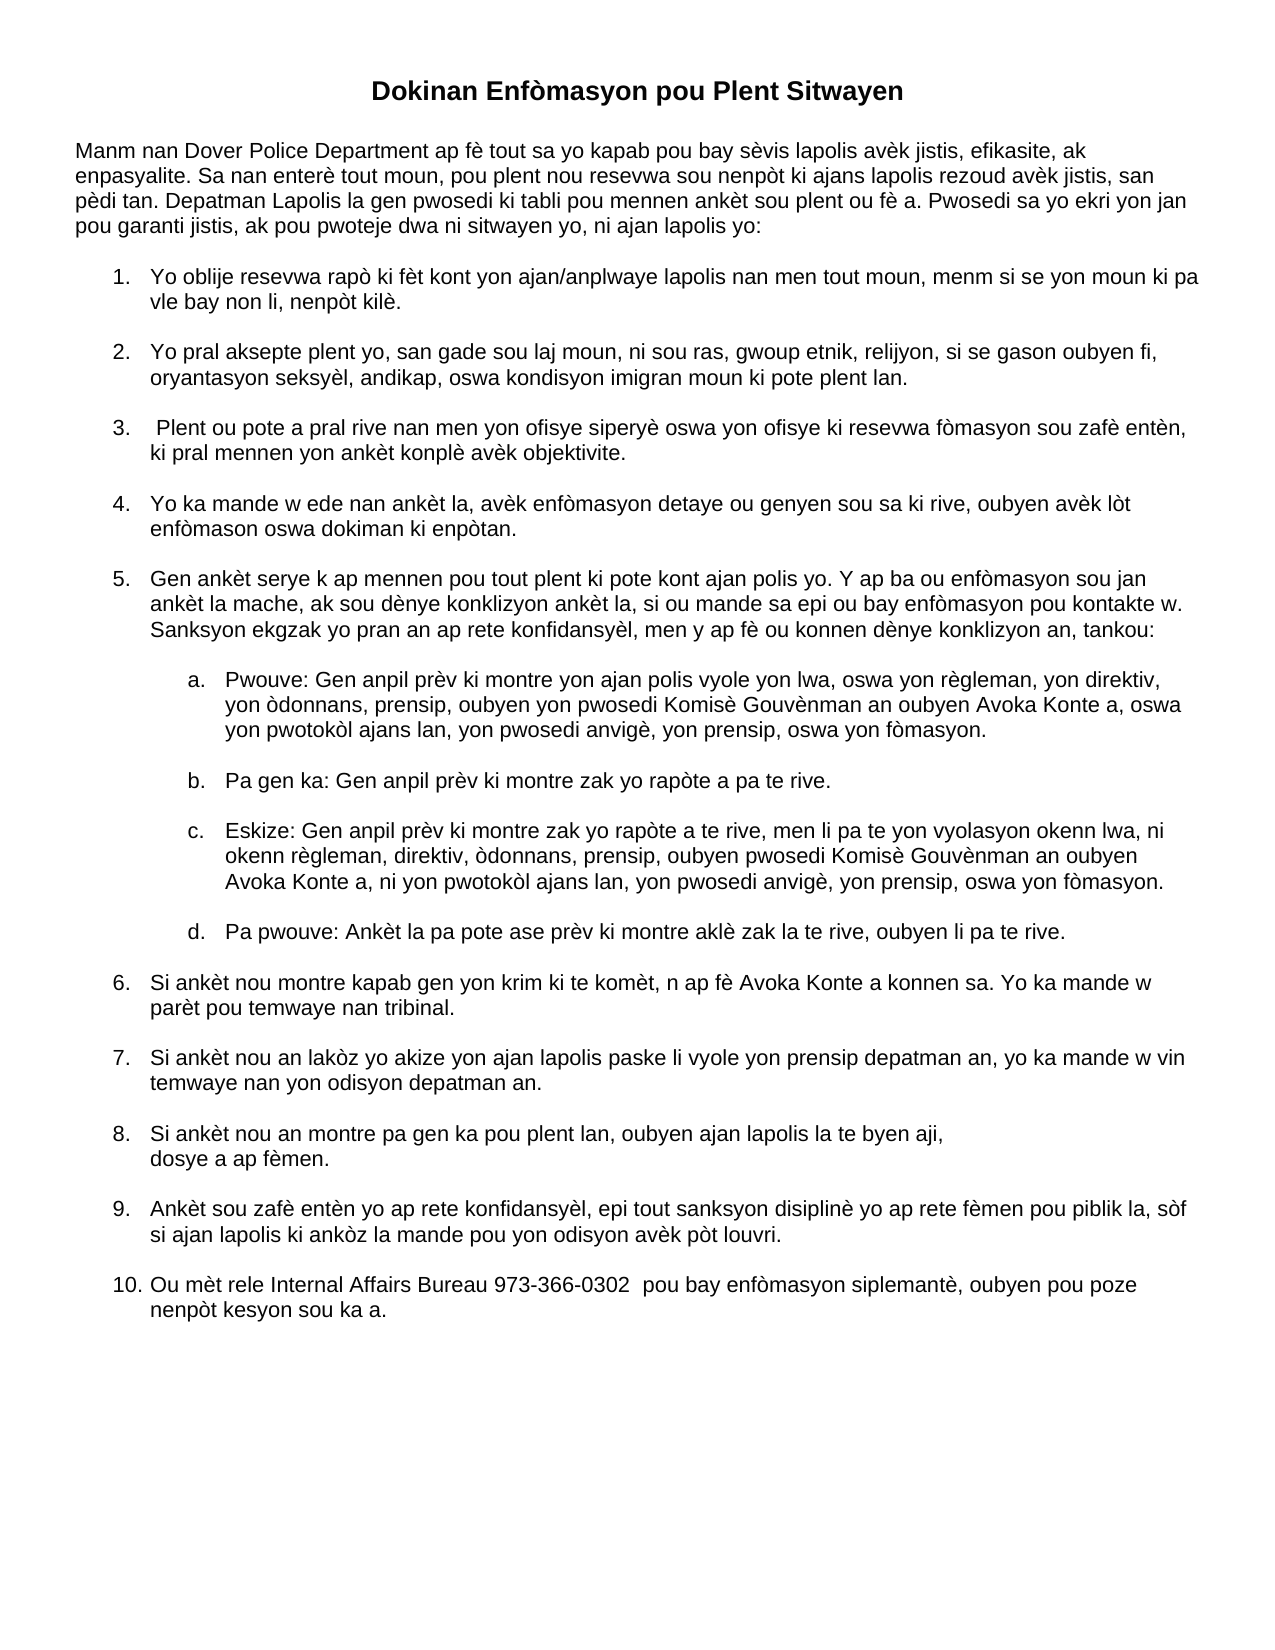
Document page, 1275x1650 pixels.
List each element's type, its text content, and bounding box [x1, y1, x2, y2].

list Pa pwouve: Ankèt la pa pote ase prèv ki montre aklè zak la te rive, oubyen li pa te rive. [187, 919, 1200, 944]
list Pwouve: Gen anpil prèv ki montre yon ajan polis vyole yon lwa, oswa yon règleman, yon direktiv, yon òdonnans, prensip, oubyen yon pwosedi Komisè Gouvènman an oubyen Avoka Konte a, oswa yon pwotokòl ajans lan, yon pwosedi anvigè, yon prensip, oswa yon fòmasyon. [187, 667, 1200, 742]
list Pa gen ka: Gen anpil prèv ki montre zak yo rapòte a pa te rive. [187, 768, 1200, 793]
list Ankèt sou zafè entèn yo ap rete konfidansyèl, epi tout sanksyon disiplinè yo ap rete fèmen pou piblik la, sòf si ajan lapolis ki ankòz la mande pou yon odisyon avèk pòt louvri. [112, 1196, 1200, 1247]
list Yo oblije resevwa rapò ki fèt kont yon ajan/anplwaye lapolis nan men tout moun, menm si se yon moun ki pa vle bay non li, nenpòt kilè. [112, 263, 1200, 314]
text dosye a ap fèmen. [75, 1146, 1200, 1171]
list Gen ankèt serye k ap mennen pou tout plent ki pote kont ajan polis yo. Y ap ba ou enfòmasyon sou jan ankèt la mache, ak sou dènye konklizyon ankèt la, si ou mande sa epi ou bay enfòmasyon pou kontakte w. Sanksyon ekgzak yo pran an ap rete konfidansyèl, men y ap fè ou konnen dènye konklizyon an, tankou: [112, 566, 1200, 642]
list Si ankèt nou montre kapab gen yon krim ki te komèt, n ap fè Avoka Konte a konnen sa. Yo ka mande w parèt pou temwaye nan tribinal. [112, 969, 1200, 1020]
list Yo ka mande w ede nan ankèt la, avèk enfòmasyon detaye ou genyen sou sa ki rive, oubyen avèk lòt enfòmason oswa dokiman ki enpòtan. [112, 490, 1200, 541]
text Manm nan Dover Police Department ap fè tout sa yo kapab pou bay sèvis lapolis avèk jistis, efikasite, ak enpasyalite. Sa nan enterè tout moun, pou plent nou resevwa sou nenpòt ki ajans lapolis rezoud avèk jistis, san pèdi tan. Depatman Lapolis la gen pwosedi ki tabli pou mennen ankèt sou plent ou fè a. Pwosedi sa yo ekri yon jan pou garanti jistis, ak pou pwoteje dwa ni sitwayen yo, ni ajan lapolis yo: [75, 137, 1200, 238]
text Dokinan Enfòmasyon pou Plent Sitwayen [75, 75, 1200, 106]
list Si ankèt nou an montre pa gen ka pou plent lan, oubyen ajan lapolis la te byen aji, [112, 1121, 1200, 1146]
list Ou mèt rele Internal Affairs Bureau 973-366-0302 pou bay enfòmasyon siplemantè, oubyen pou poze nenpòt kesyon sou ka a. [112, 1272, 1200, 1322]
list Eskize: Gen anpil prèv ki montre zak yo rapòte a te rive, men li pa te yon vyolasyon okenn lwa, ni okenn règleman, direktiv, òdonnans, prensip, oubyen pwosedi Komisè Gouvènman an oubyen Avoka Konte a, ni yon pwotokòl ajans lan, yon pwosedi anvigè, yon prensip, oswa yon fòmasyon. [187, 818, 1200, 894]
list Plent ou pote a pral rive nan men yon ofisye siperyè oswa yon ofisye ki resevwa fòmasyon sou zafè entèn, ki pral mennen yon ankèt konplè avèk objektivite. [112, 415, 1200, 465]
list Si ankèt nou an lakòz yo akize yon ajan lapolis paske li vyole yon prensip depatman an, yo ka mande w vin temwaye nan yon odisyon depatman an. [112, 1045, 1200, 1095]
list Yo pral aksepte plent yo, san gade sou laj moun, ni sou ras, gwoup etnik, relijyon, si se gason oubyen fi, oryantasyon seksyèl, andikap, oswa kondisyon imigran moun ki pote plent lan. [112, 339, 1200, 389]
